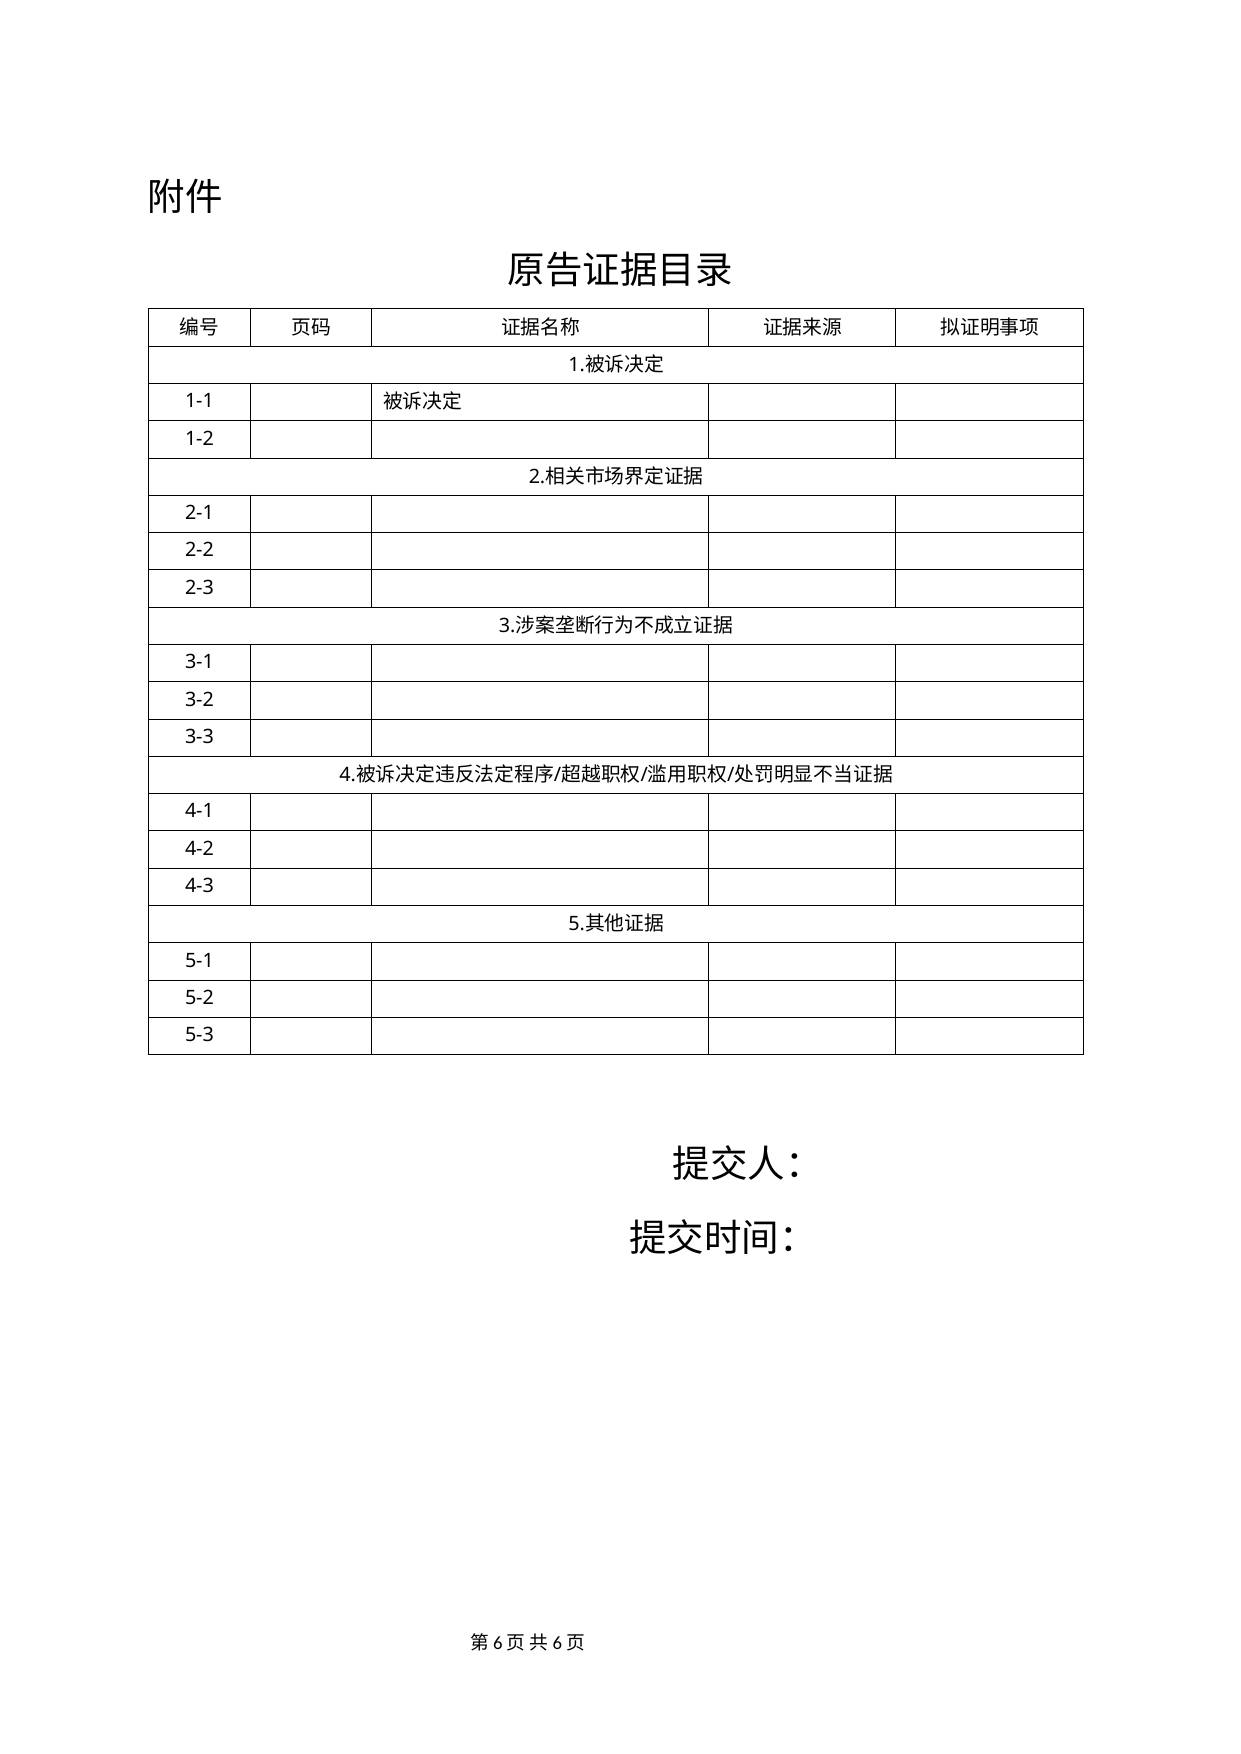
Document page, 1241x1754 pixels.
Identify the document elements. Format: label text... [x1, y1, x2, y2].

table_cell [251, 720, 371, 756]
table_cell [372, 496, 708, 532]
table_cell [372, 720, 708, 756]
table_cell [709, 794, 895, 830]
table_cell [896, 943, 1083, 979]
text 附件 [148, 162, 1092, 227]
table_cell 4-3 [149, 869, 250, 905]
table_header 证据名称 [372, 309, 708, 346]
table_cell [372, 869, 708, 905]
table_cell [251, 943, 371, 979]
table_cell [251, 645, 371, 681]
table_cell [896, 533, 1083, 569]
table_cell [372, 943, 708, 979]
table_cell [251, 1018, 371, 1054]
table_cell [896, 831, 1083, 868]
table_cell 3-1 [149, 645, 250, 681]
table_cell [896, 981, 1083, 1017]
table_cell [709, 1018, 895, 1054]
table_cell [709, 533, 895, 569]
table_cell 3-3 [149, 720, 250, 756]
table_cell [251, 981, 371, 1017]
table_cell [251, 421, 371, 457]
table_cell 2-2 [149, 533, 250, 569]
table_cell [896, 720, 1083, 756]
table_cell [251, 384, 371, 420]
table_cell [709, 869, 895, 905]
table_header 拟证明事项 [896, 309, 1083, 346]
table_cell 2-1 [149, 496, 250, 532]
table_cell [896, 682, 1083, 718]
table_header 证据来源 [709, 309, 895, 346]
table_cell 2-3 [149, 570, 250, 607]
table_header 编号 [149, 309, 250, 346]
table_cell [372, 421, 708, 457]
table_cell 5.其他证据 [149, 906, 1083, 942]
table_cell 1-1 [149, 384, 250, 420]
table_cell [709, 981, 895, 1017]
table_cell [251, 570, 371, 607]
table_cell [896, 421, 1083, 457]
table_cell [896, 384, 1083, 420]
table_cell 5-2 [149, 981, 250, 1017]
table_cell [372, 645, 708, 681]
table_cell 1-2 [149, 421, 250, 457]
table_cell [709, 384, 895, 420]
table_cell [251, 794, 371, 830]
table_cell [709, 570, 895, 607]
table_cell [709, 496, 895, 532]
table_cell [896, 570, 1083, 607]
table_cell [251, 869, 371, 905]
table_cell 3.涉案垄断行为不成立证据 [149, 608, 1083, 644]
table_cell [372, 831, 708, 868]
table_cell [372, 570, 708, 607]
table_cell [251, 682, 371, 718]
table_cell [896, 645, 1083, 681]
table_cell [896, 1018, 1083, 1054]
table_cell [372, 794, 708, 830]
table_cell 1.被诉决定 [149, 347, 1083, 383]
table_cell [372, 533, 708, 569]
table_cell [372, 1018, 708, 1054]
text 提交人： [629, 1129, 1092, 1194]
table_cell 3-2 [149, 682, 250, 718]
table_cell [251, 831, 371, 868]
table_cell [709, 831, 895, 868]
table_cell [709, 682, 895, 718]
table_cell [372, 981, 708, 1017]
table_cell [709, 720, 895, 756]
table_cell 被诉决定 [372, 384, 708, 420]
table_cell 4-1 [149, 794, 250, 830]
text 提交时间： [585, 1202, 1092, 1267]
table_cell 2.相关市场界定证据 [149, 459, 1083, 495]
table_cell [372, 682, 708, 718]
table_cell [709, 645, 895, 681]
table_cell [896, 794, 1083, 830]
text 原告证据目录 [148, 235, 1092, 300]
table_header 页码 [251, 309, 371, 346]
table_cell [251, 496, 371, 532]
table_cell 4-2 [149, 831, 250, 868]
table_cell [251, 533, 371, 569]
table_cell [709, 943, 895, 979]
table_cell [896, 496, 1083, 532]
table_cell 5-3 [149, 1018, 250, 1054]
table_cell 4.被诉决定违反法定程序/超越职权/滥用职权/处罚明显不当证据 [149, 757, 1083, 793]
table_cell [709, 421, 895, 457]
table_cell 5-1 [149, 943, 250, 979]
table_cell [896, 869, 1083, 905]
